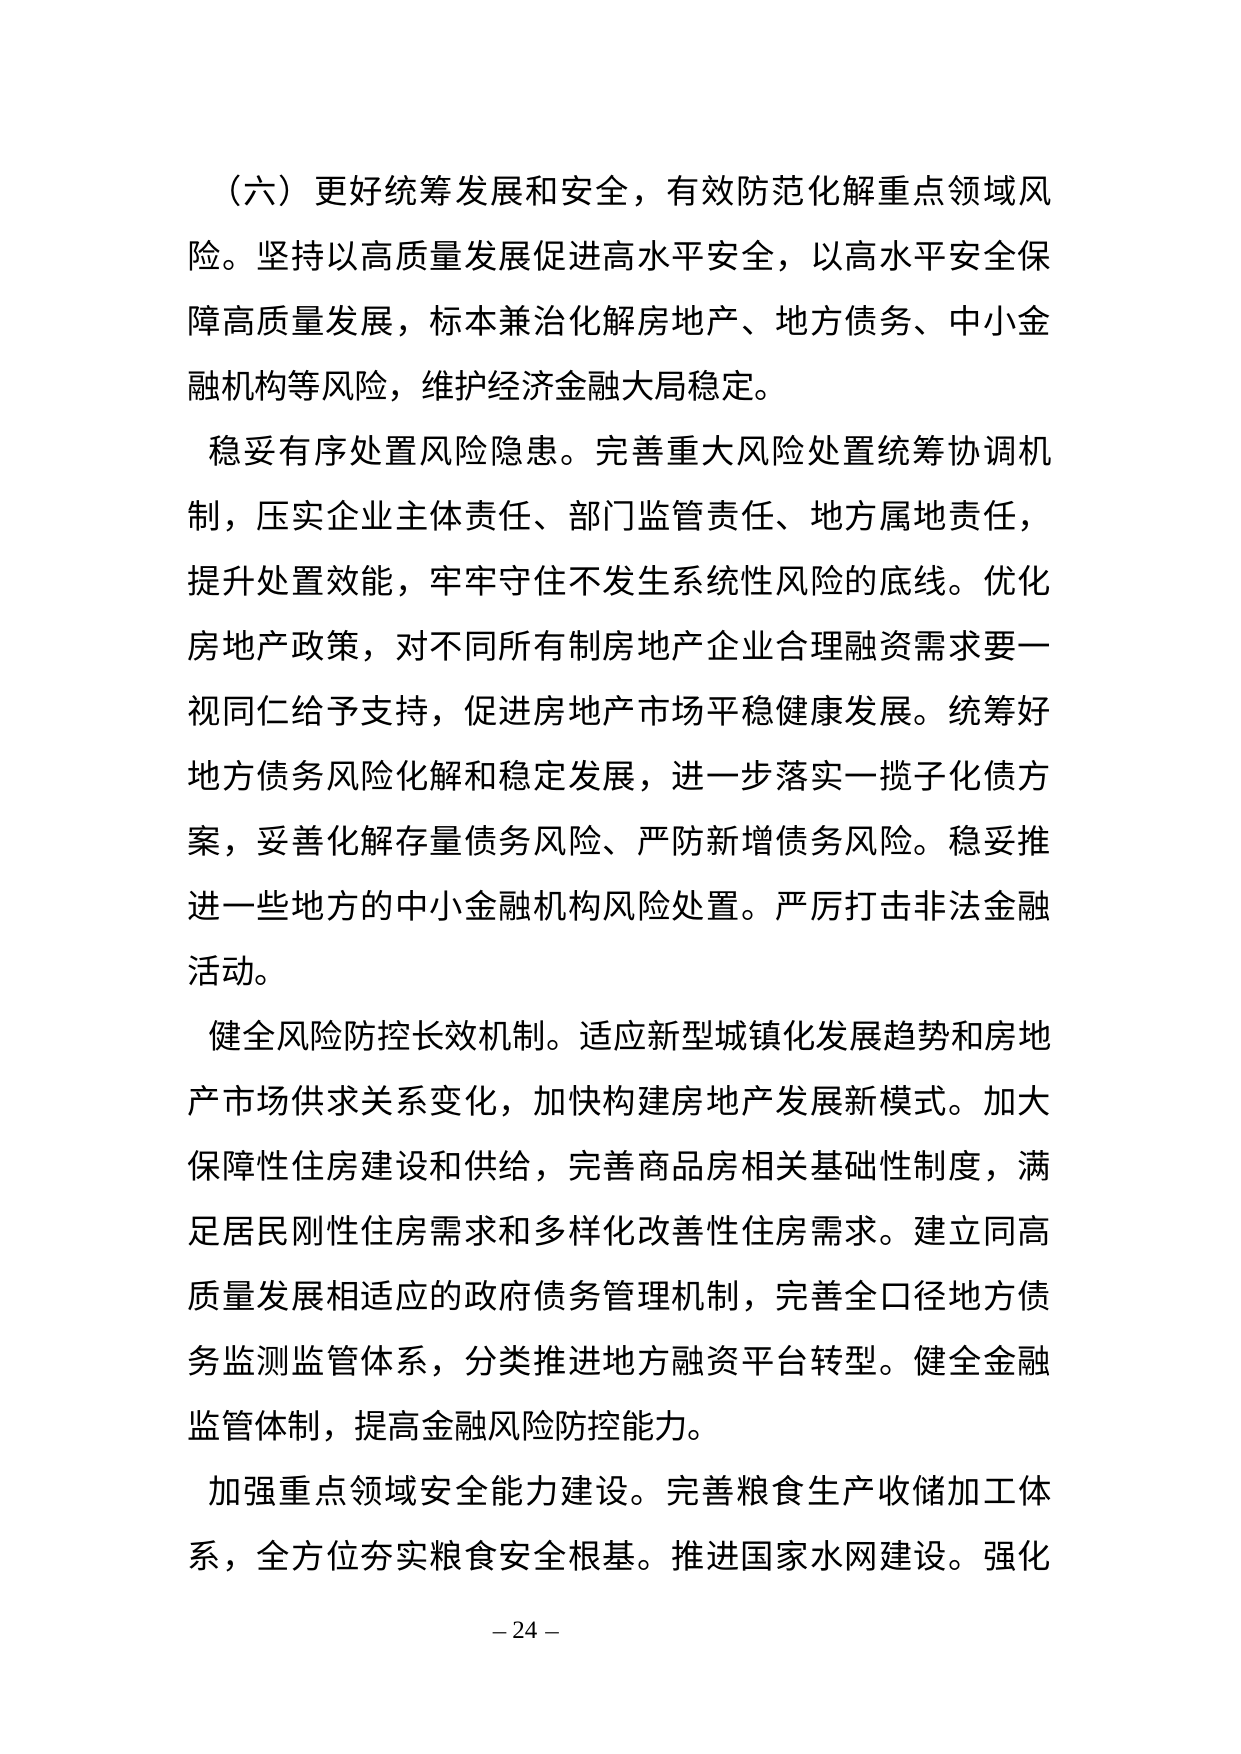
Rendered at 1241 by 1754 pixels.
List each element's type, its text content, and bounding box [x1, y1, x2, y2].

text 稳妥有序处置风险隐患。完善重大风险处置统筹协调机制，压实企业主体责任、部门监管责任、地方属地责任，提升处置效能，牢牢守住不发生系统性风险的底线。优化房地产政策，对不同所有制房地产企业合理融资需求要一视同仁给予支持，促进房地产市场平稳健康发展。统筹好地方债务风险化解和稳定发展，进一步落实一揽子化债方案，妥善化解存量债务风险、严防新增债务风险。稳妥推进一些地方的中小金融机构风险处置。严厉打击非法金融活动。 [187, 416, 1053, 1001]
text （六）更好统筹发展和安全，有效防范化解重点领域风险。坚持以高质量发展促进高水平安全，以高水平安全保障高质量发展，标本兼治化解房地产、地方债务、中小金融机构等风险，维护经济金融大局稳定。 [187, 156, 1053, 416]
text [187, 1456, 1053, 1586]
text 健全风险防控长效机制。适应新型城镇化发展趋势和房地产市场供求关系变化，加快构建房地产发展新模式。加大保障性住房建设和供给，完善商品房相关基础性制度，满足居民刚性住房需求和多样化改善性住房需求。建立同高质量发展相适应的政府债务管理机制，完善全口径地方债务监测监管体系，分类推进地方融资平台转型。健全金融监管体制，提高金融风险防控能力。 [187, 1001, 1053, 1456]
